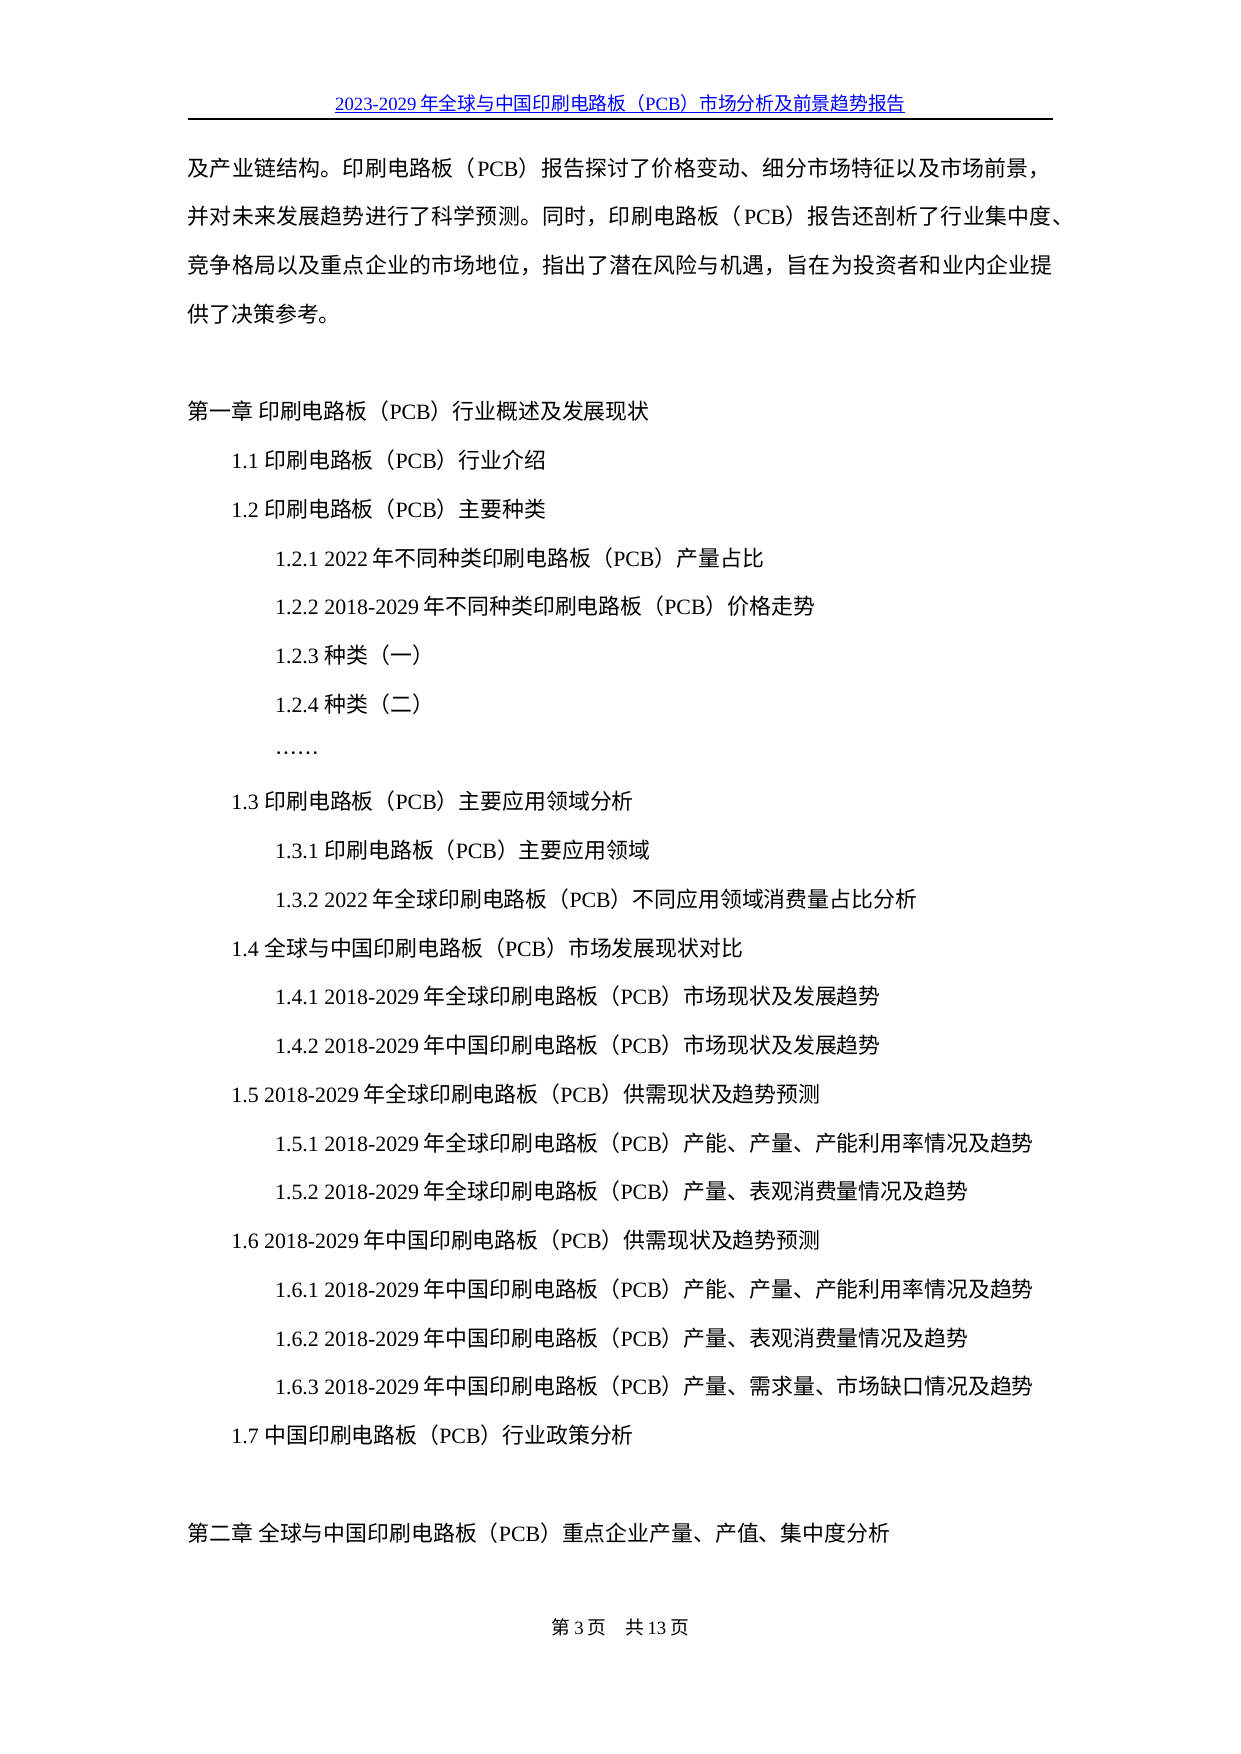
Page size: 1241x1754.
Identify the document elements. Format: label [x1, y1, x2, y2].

text [187, 150, 1053, 1548]
